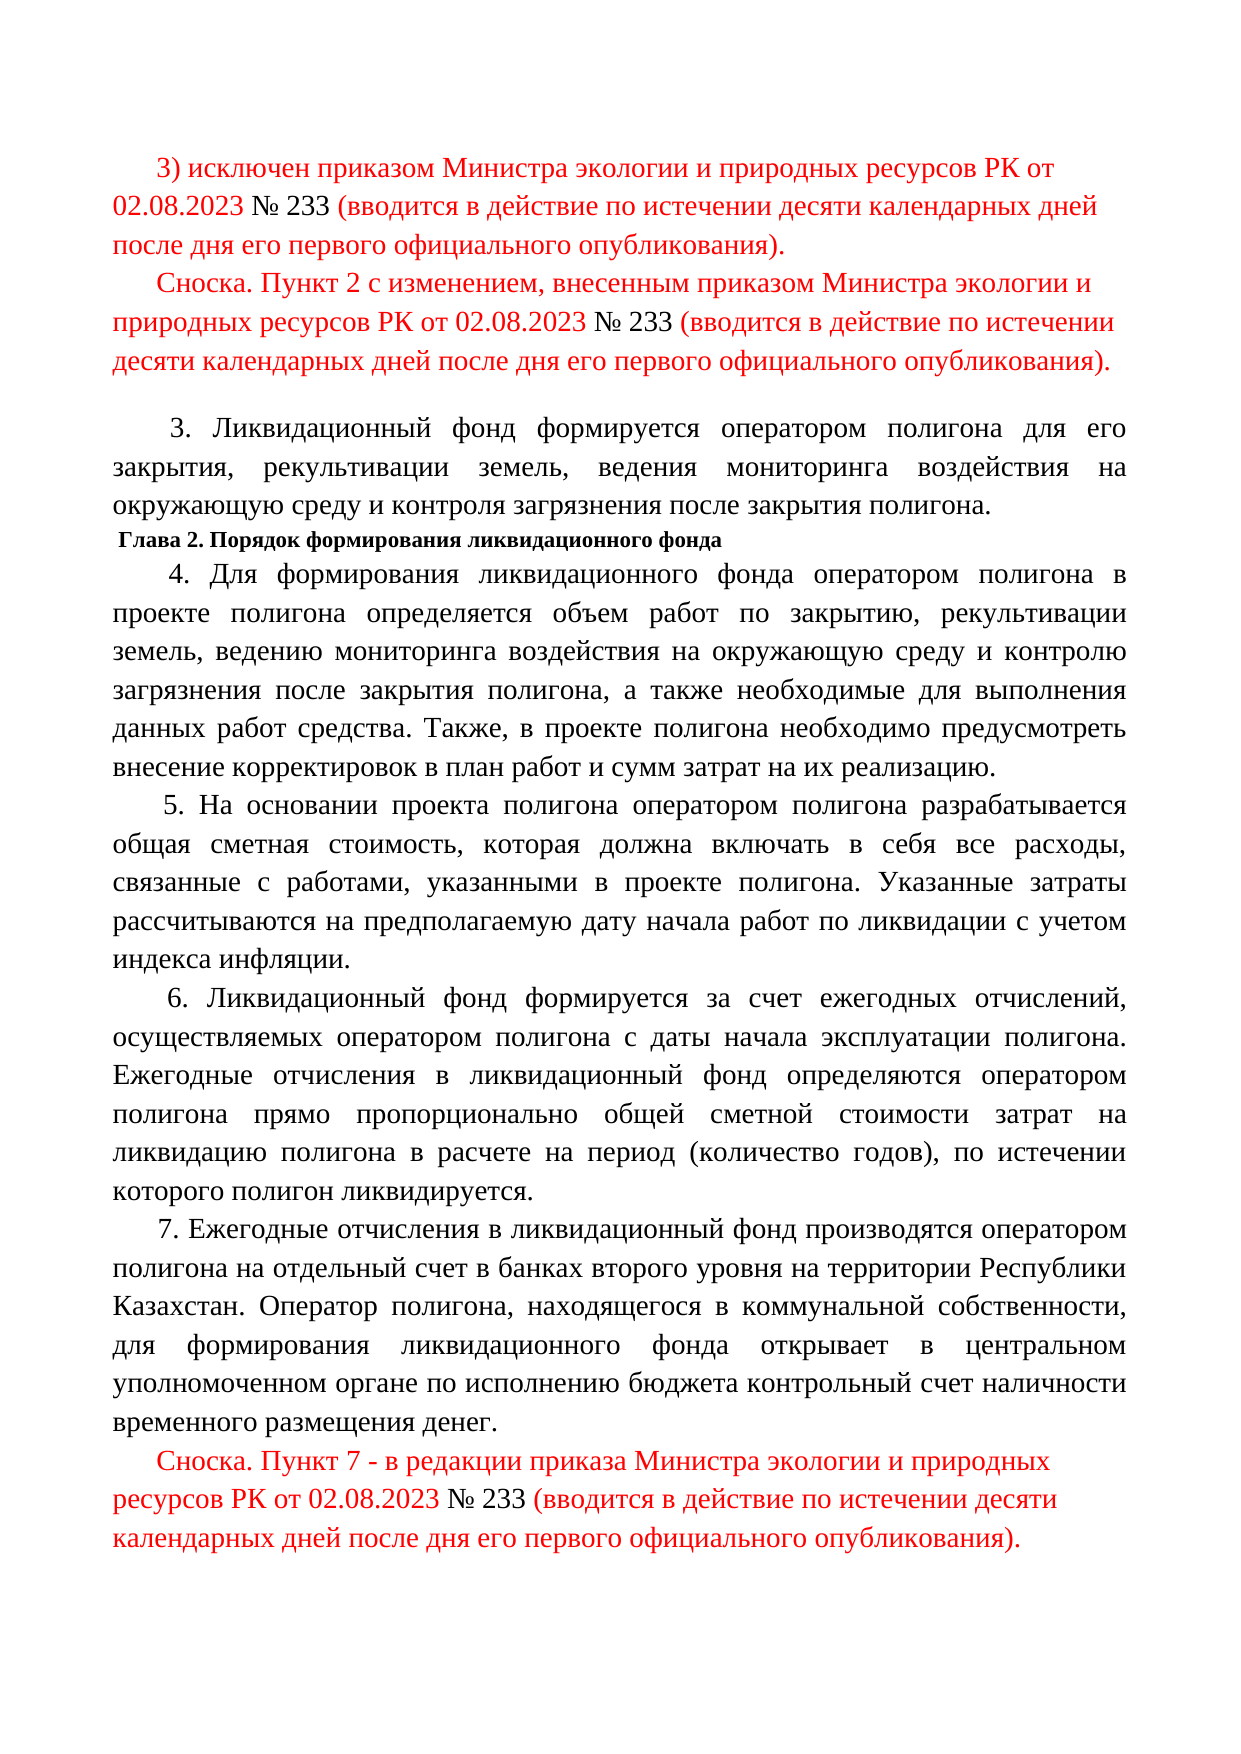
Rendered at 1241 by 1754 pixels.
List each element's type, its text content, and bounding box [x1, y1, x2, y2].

text 5. На основании проекта полигона оператором полигона разрабатывается общая сметная стоимость, которая должна включать в себя все расходы, связанные с работами, указанными в проекте полигона. Указанные затраты рассчитываются на предполагаемую дату начала работ по ликвидации с учетом индекса инфляции. [112, 787, 1128, 975]
text Сноска. Пункт 7 - в редакции приказа Министра экологии и природных ресурсов РК от 02.08.2023 № 233 (вводится в действие по истечении десяти календарных дней после дня его первого официального опубликования). [112, 1443, 1128, 1583]
text 7. Ежегодные отчисления в ликвидационный фонд производятся оператором полигона на отдельный счет в банках второго уровня на территории Республики Казахстан. Оператор полигона, находящегося в коммунальной собственности, для формирования ликвидационного фонда открывает в центральном уполномоченном органе по исполнению бюджета контрольный счет наличности временного размещения денег. [112, 1211, 1128, 1438]
text Глава 2. Порядок формирования ликвидационного фонда [112, 526, 1128, 552]
text 6. Ликвидационный фонд формируется за счет ежегодных отчислений, осуществляемых оператором полигона с даты начала эксплуатации полигона. Ежегодные отчисления в ликвидационный фонд определяются оператором полигона прямо пропорционально общей сметной стоимости затрат на ликвидацию полигона в расчете на период (количество годов), по истечении которого полигон ликвидируется. [112, 980, 1128, 1206]
text 3. Ликвидационный фонд формируется оператором полигона для его закрытия, рекультивации земель, ведения мониторинга воздействия на окружающую среду и контроля загрязнения после закрытия полигона. [112, 410, 1128, 521]
text 4. Для формирования ликвидационного фонда оператором полигона в проекте полигона определяется объем работ по закрытию, рекультивации земель, ведению мониторинга воздействия на окружающую среду и контролю загрязнения после закрытия полигона, а также необходимые для выполнения данных работ средства. Также, в проекте полигона необходимо предусмотреть внесение корректировок в план работ и сумм затрат на их реализацию. [112, 556, 1128, 782]
